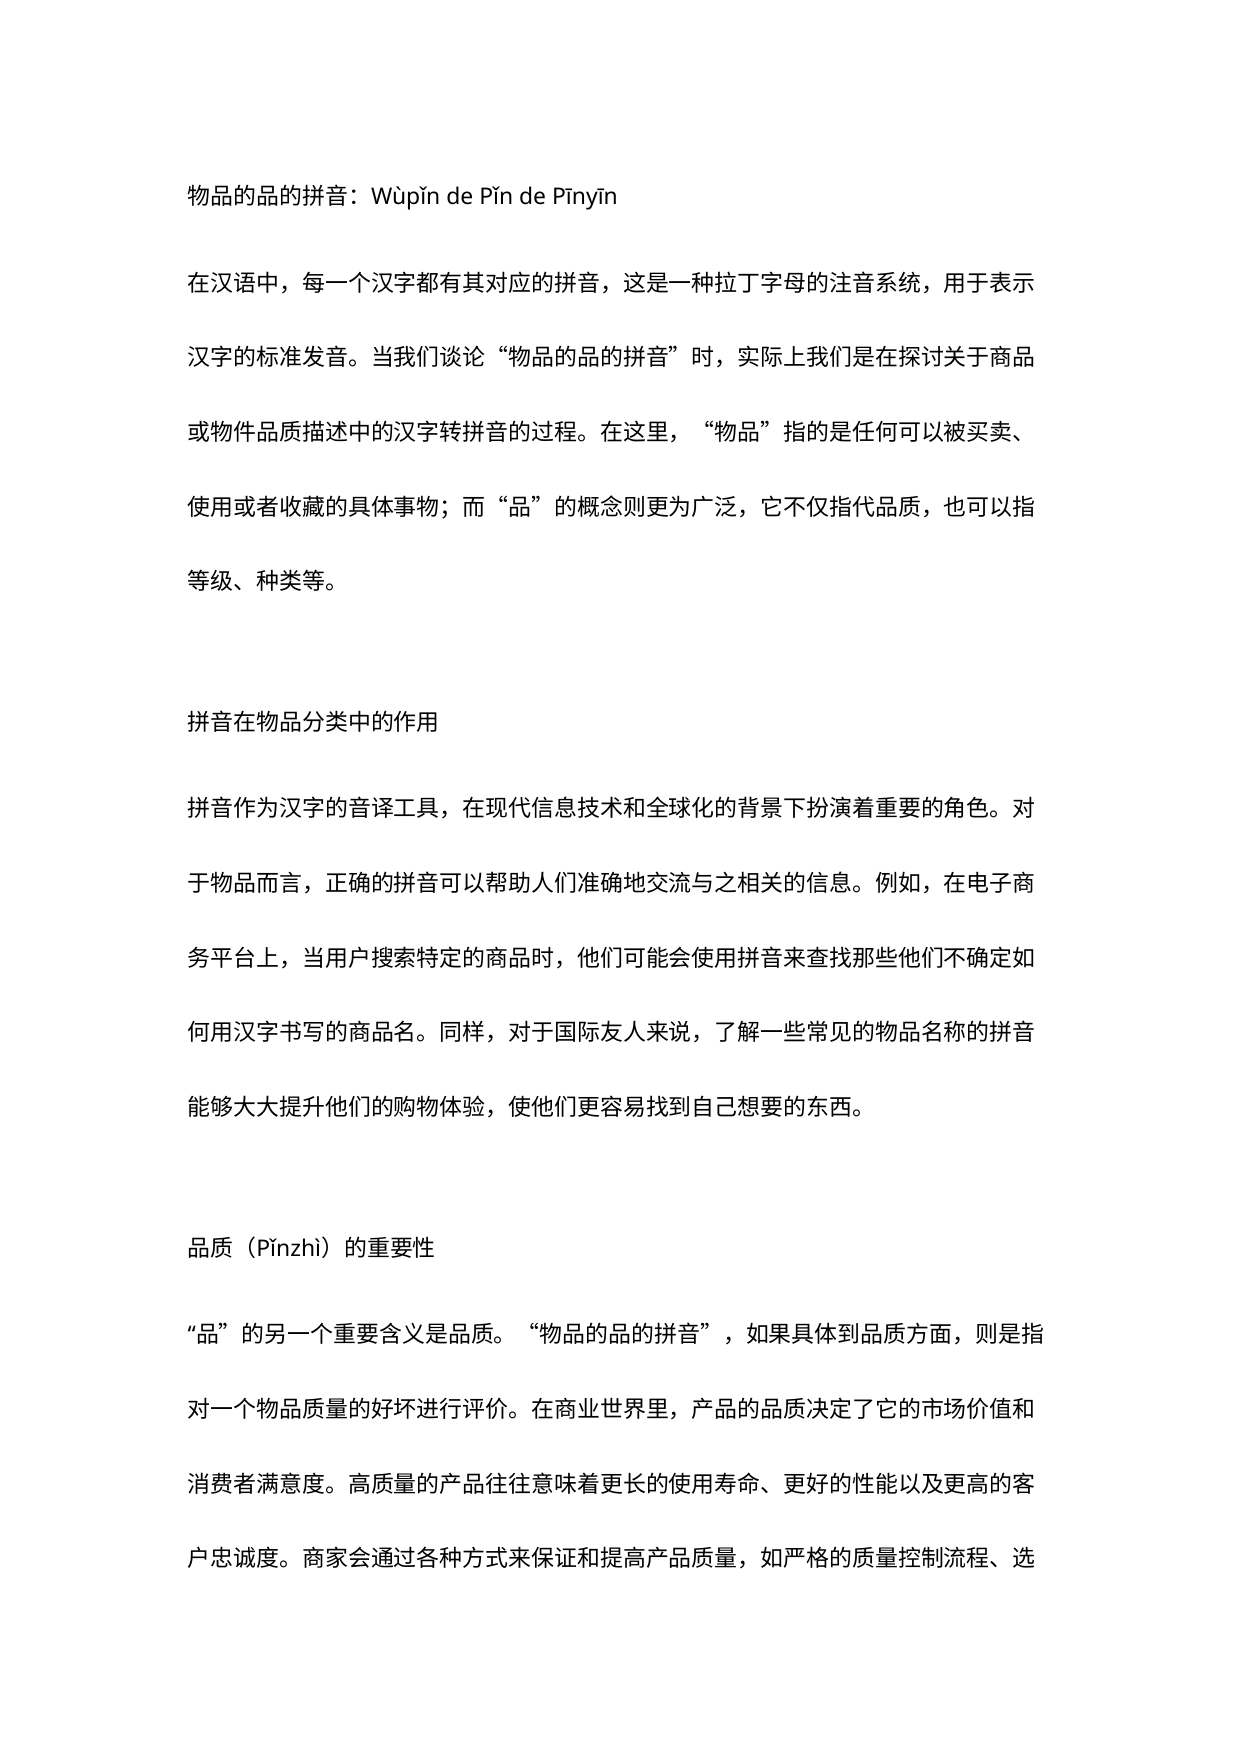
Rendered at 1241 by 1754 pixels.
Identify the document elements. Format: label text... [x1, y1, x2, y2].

text 在汉语中，每一个汉字都有其对应的拼音，这是一种拉丁字母的注音系统，用于表示汉字的标准发音。当我们谈论“物品的品的拼音”时，实际上我们是在探讨关于商品或物件品质描述中的汉字转拼音的过程。在这里，“物品”指的是任何可以被买卖、使用或者收藏的具体事物；而“品”的概念则更为广泛，它不仅指代品质，也可以指等级、种类等。 [187, 249, 1053, 612]
text 拼音作为汉字的音译工具，在现代信息技术和全球化的背景下扮演着重要的角色。对于物品而言，正确的拼音可以帮助人们准确地交流与之相关的信息。例如，在电子商务平台上，当用户搜索特定的商品时，他们可能会使用拼音来查找那些他们不确定如何用汉字书写的商品名。同样，对于国际友人来说，了解一些常见的物品名称的拼音能够大大提升他们的购物体验，使他们更容易找到自己想要的东西。 [187, 774, 1053, 1138]
text 品质（Pǐnzhì）的重要性 [187, 1213, 1053, 1278]
text 物品的品的拼音：Wùpǐn de Pǐn de Pīnyīn [187, 162, 1053, 227]
text 拼音在物品分类中的作用 [187, 688, 1053, 753]
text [187, 1300, 1053, 1589]
